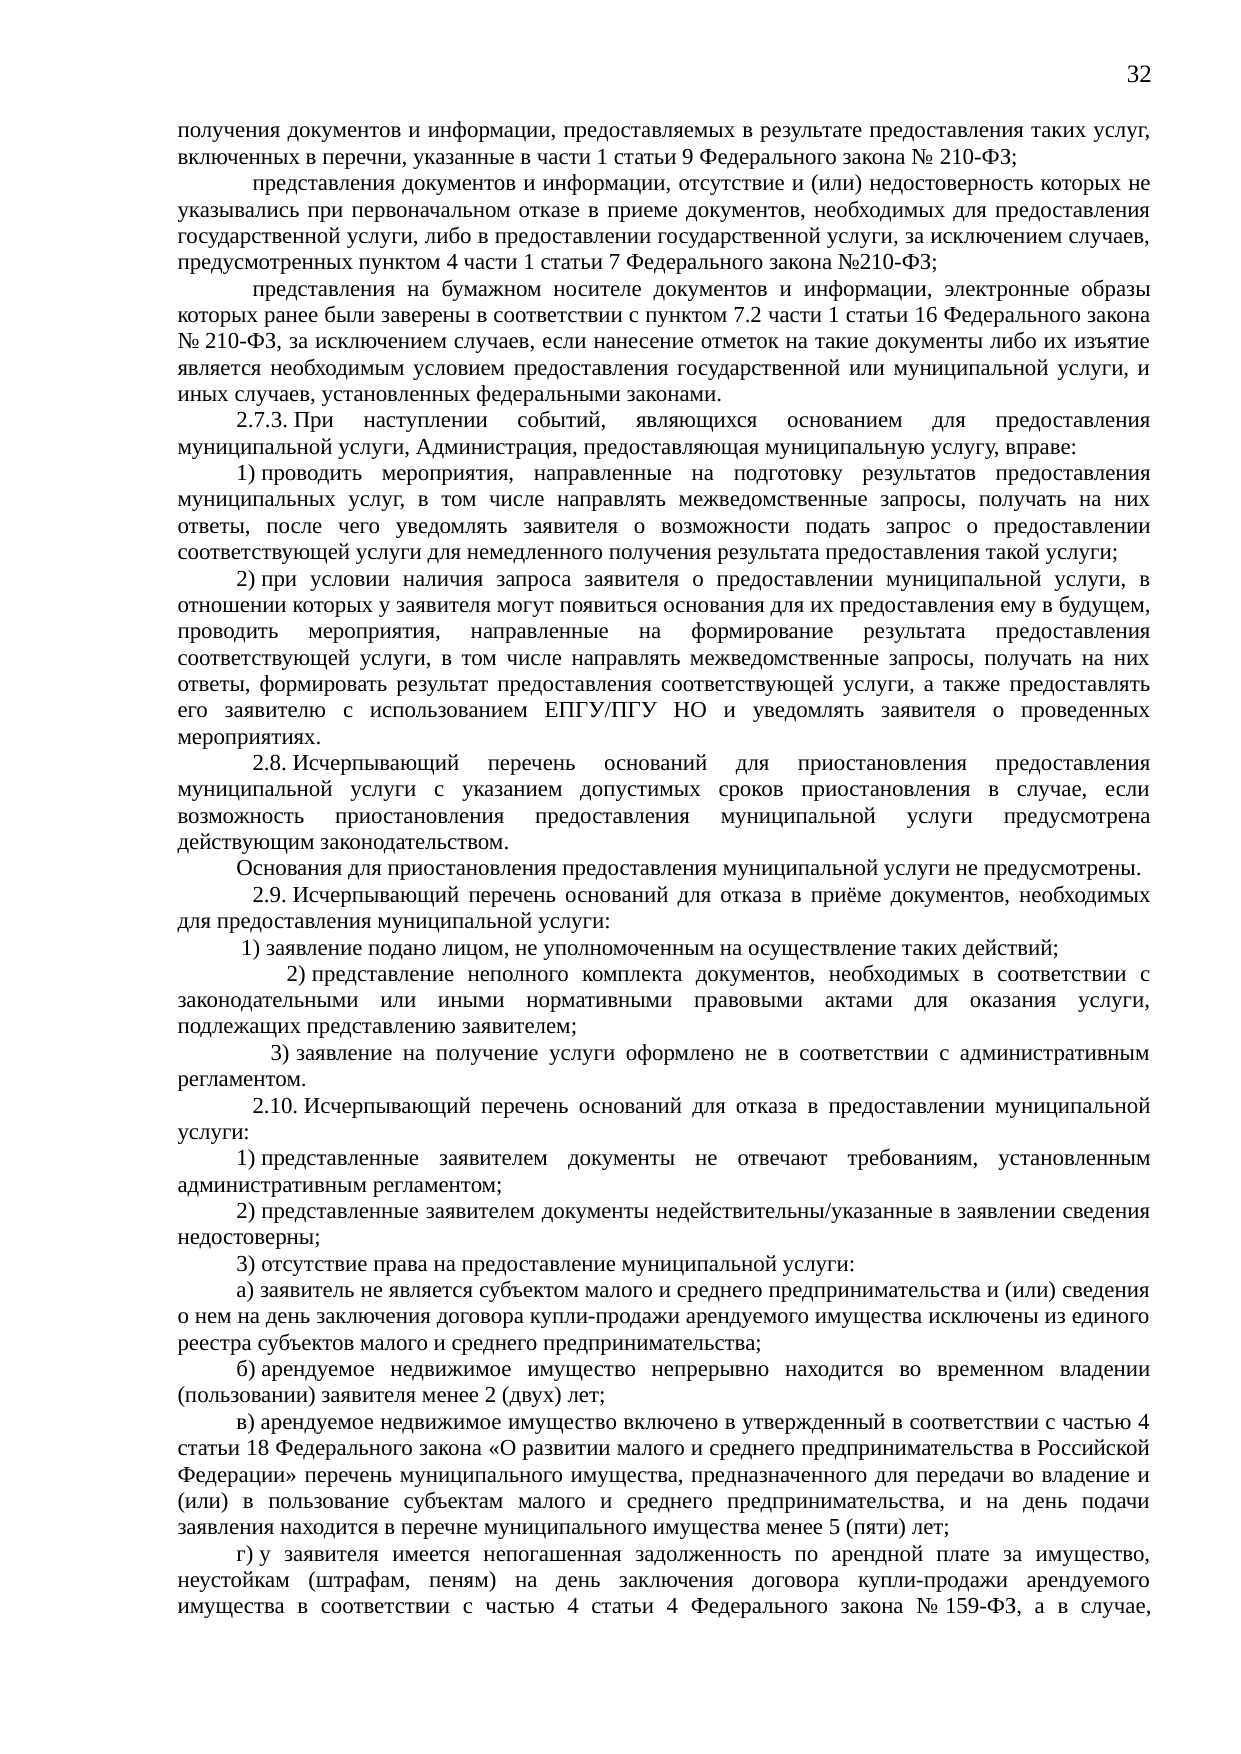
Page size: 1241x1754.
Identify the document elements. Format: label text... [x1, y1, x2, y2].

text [177, 1540, 1152, 1619]
text 1) представленные заявителем документы не отвечают требованиям, установленным административным регламентом; [177, 1144, 1152, 1197]
text 2.10. Исчерпывающий перечень оснований для отказа в предоставлении муниципальной услуги: [177, 1092, 1152, 1144]
text 2.7.3. При наступлении событий, являющихся основанием для предоставления муниципальной услуги, Администрация, предоставляющая муниципальную услугу, вправе: [177, 406, 1152, 459]
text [177, 117, 1152, 169]
text 2.9. Исчерпывающий перечень оснований для отказа в приёме документов, необходимых для предоставления муниципальной услуги: [177, 881, 1152, 933]
text 2) при условии наличия запроса заявителя о предоставлении муниципальной услуги, в отношении которых у заявителя могут появиться основания для их предоставления ему в будущем, проводить мероприятия, направленные на формирование результата предоставления соответствующей услуги, в том числе направлять межведомственные запросы, получать на них ответы, формировать результат предоставления соответствующей услуги, а также предоставлять его заявителю с использованием ЕПГУ/ПГУ НО и уведомлять заявителя о проведенных мероприятиях. [177, 564, 1152, 749]
text а) заявитель не является субъектом малого и среднего предпринимательства и (или) сведения о нем на день заключения договора купли-продажи арендуемого имущества исключены из единого реестра субъектов малого и среднего предпринимательства; [177, 1276, 1152, 1355]
text представления документов и информации, отсутствие и (или) недостоверность которых не указывались при первоначальном отказе в приеме документов, необходимых для предоставления государственной услуги, либо в предоставлении государственной услуги, за исключением случаев, предусмотренных пунктом 4 части 1 статьи 7 Федерального закона №210-ФЗ; [177, 169, 1152, 275]
text 2) представление неполного комплекта документов, необходимых в соответствии с законодательными или иными нормативными правовыми актами для оказания услуги, подлежащих представлению заявителем; [177, 960, 1152, 1039]
text 1) заявление подано лицом, не уполномоченным на осуществление таких действий; [177, 933, 1152, 960]
text 2) представленные заявителем документы недействительны/указанные в заявлении сведения недостоверны; [177, 1197, 1152, 1250]
text б) арендуемое недвижимое имущество непрерывно находится во временном владении (пользовании) заявителя менее 2 (двух) лет; [177, 1355, 1152, 1408]
text Основания для приостановления предоставления муниципальной услуги не предусмотрены. [177, 854, 1152, 881]
text 3) отсутствие права на предоставление муниципальной услуги: [177, 1250, 1152, 1276]
text в) арендуемое недвижимое имущество включено в утвержденный в соответствии с частью 4 статьи 18 Федерального закона «О развитии малого и среднего предпринимательства в Российской Федерации» перечень муниципального имущества, предназначенного для передачи во владение и (или) в пользование субъектам малого и среднего предпринимательства, и на день подачи заявления находится в перечне муниципального имущества менее 5 (пяти) лет; [177, 1408, 1152, 1540]
text представления на бумажном носителе документов и информации, электронные образы которых ранее были заверены в соответствии с пунктом 7.2 части 1 статьи 16 Федерального закона № 210-ФЗ, за исключением случаев, если нанесение отметок на такие документы либо их изъятие является необходимым условием предоставления государственной или муниципальной услуги, и иных случаев, установленных федеральными законами. [177, 275, 1152, 406]
text 1) проводить мероприятия, направленные на подготовку результатов предоставления муниципальных услуг, в том числе направлять межведомственные запросы, получать на них ответы, после чего уведомлять заявителя о возможности подать запрос о предоставлении соответствующей услуги для немедленного получения результата предоставления такой услуги; [177, 459, 1152, 564]
text 2.8. Исчерпывающий перечень оснований для приостановления предоставления муниципальной услуги с указанием допустимых сроков приостановления в случае, если возможность приостановления предоставления муниципальной услуги предусмотрена действующим законодательством. [177, 749, 1152, 854]
text 3) заявление на получение услуги оформлено не в соответствии с административным регламентом. [177, 1039, 1152, 1092]
